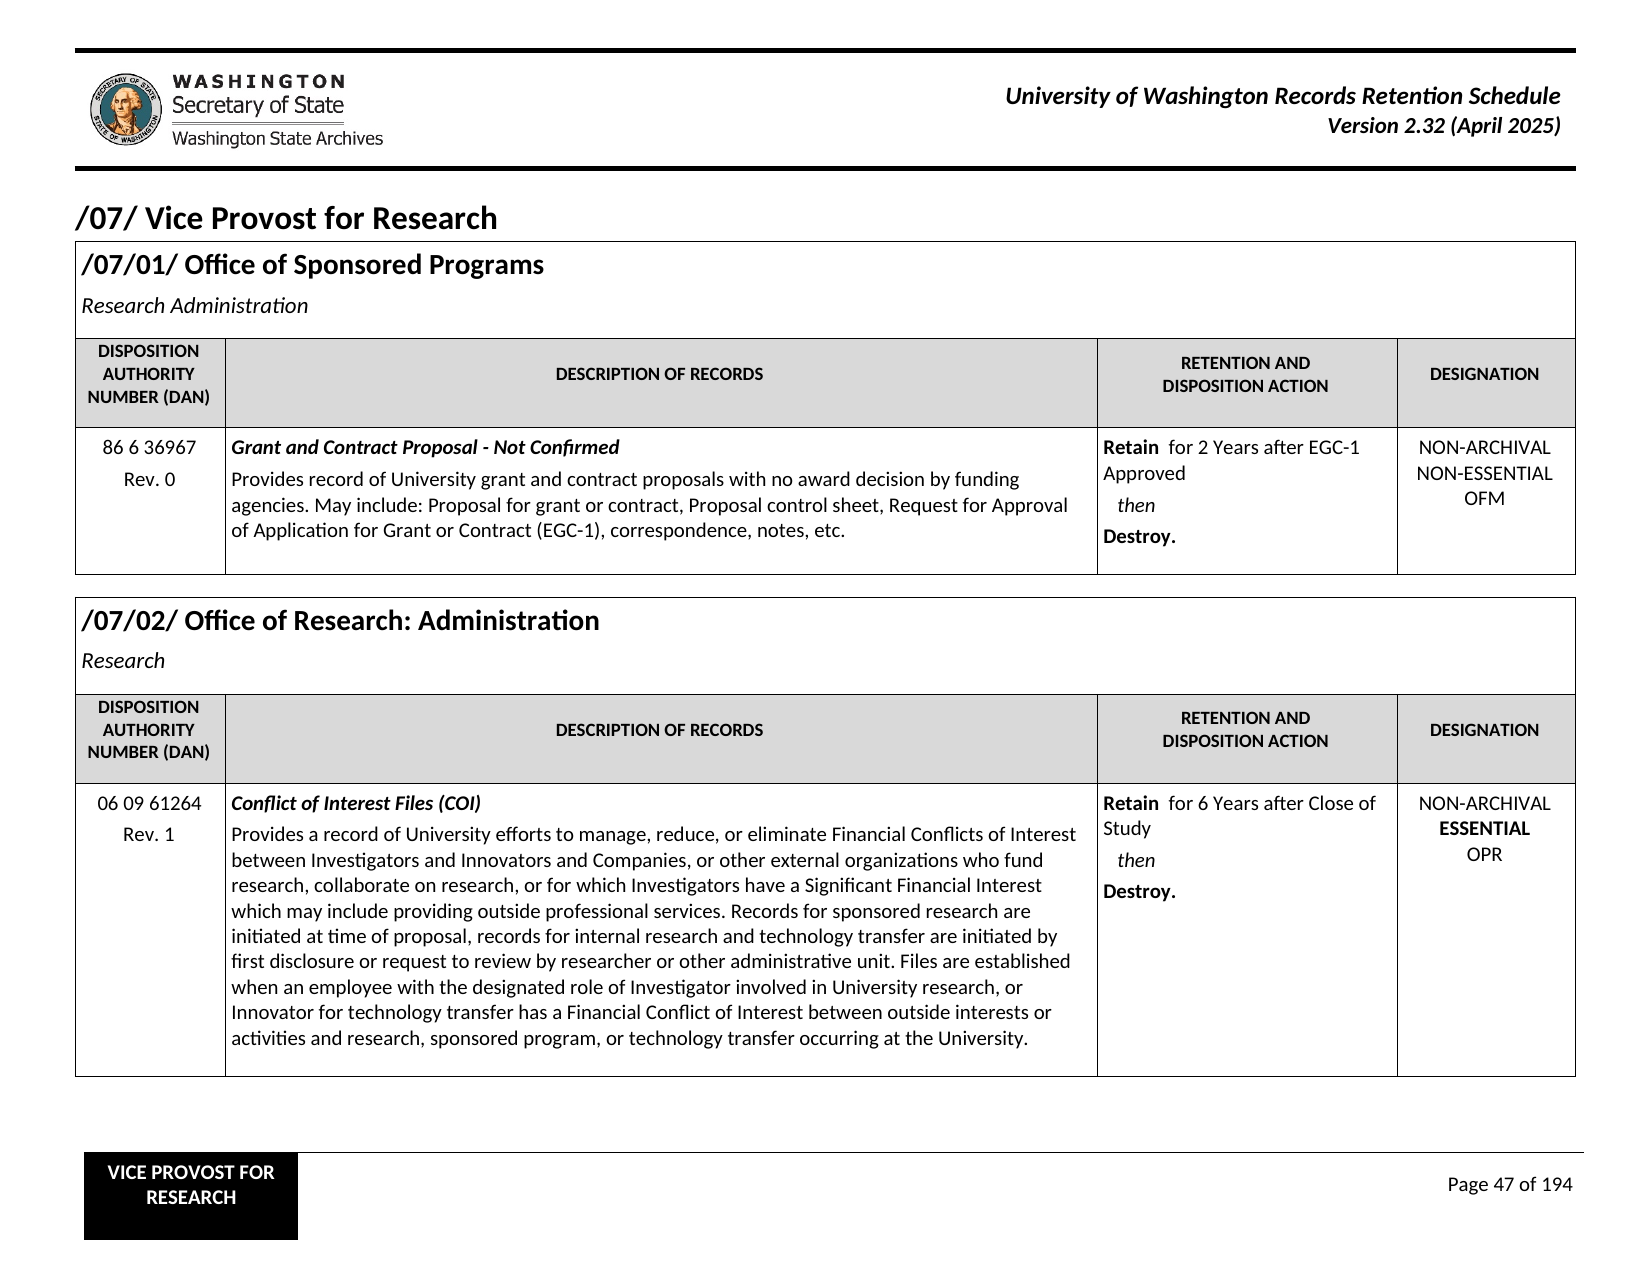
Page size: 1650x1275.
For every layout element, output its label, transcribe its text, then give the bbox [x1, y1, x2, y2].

table_cell Conflict of Interest Files (COI) Provides a record of University efforts to manage, reduce, or eliminate Financial Conflicts of Interest between Investigators and Innovators and Companies, or other external organizations who fund research, collaborate on research, or for which Investigators have a Significant Financial Interest which may include providing outside professional services. Records for sponsored research are initiated at time of proposal, records for internal research and technology transfer are initiated by first disclosure or request to review by researcher or other administrative unit. Files are established when an employee with the designated role of Investigator involved in University research, or Innovator for technology transfer has a Financial Conflict of Interest between outside interests or activities and research, sponsored program, or technology transfer occurring at the University. [226, 784, 1097, 1076]
table_cell Retain for 2 Years after EGC-1 Approved then Destroy. [1098, 428, 1397, 574]
table_cell NON-ARCHIVAL ESSENTIAL OPR [1398, 784, 1575, 1076]
table_cell Grant and Contract Proposal - Not Confirmed Provides record of University grant and contract proposals with no award decision by funding agencies. May include: Proposal for grant or contract, Proposal control sheet, Request for Approval of Application for Grant or Contract (EGC-1), correspondence, notes, etc. [226, 428, 1097, 574]
table_cell DESCRIPTION OF RECORDS [226, 695, 1097, 783]
picture [86, 53, 403, 164]
table_cell DISPOSITION AUTHORITY NUMBER (DAN) [76, 695, 225, 783]
table_cell DESIGNATION [1398, 695, 1575, 783]
subtitle /07/ Vice Provost for Research [75, 197, 1575, 238]
table_cell 06 09 61264 Rev. 1 [76, 784, 225, 1076]
table_cell RETENTION AND DISPOSITION ACTION [1098, 339, 1397, 427]
table_cell NON-ARCHIVAL NON-ESSENTIAL OFM [1398, 428, 1575, 574]
table_cell DESIGNATION [1398, 339, 1575, 427]
table_header /07/01/ Office of Sponsored Programs Research Administration [76, 242, 1575, 338]
table_cell RETENTION AND DISPOSITION ACTION [1098, 695, 1397, 783]
table_cell Retain for 6 Years after Close of Study then Destroy. [1098, 784, 1397, 1076]
table_cell DESCRIPTION OF RECORDS [226, 339, 1097, 427]
table_header /07/02/ Office of Research: Administration Research [76, 598, 1575, 694]
table_cell DISPOSITION AUTHORITY NUMBER (DAN) [76, 339, 225, 427]
table_cell 86 6 36967 Rev. 0 [76, 428, 225, 574]
